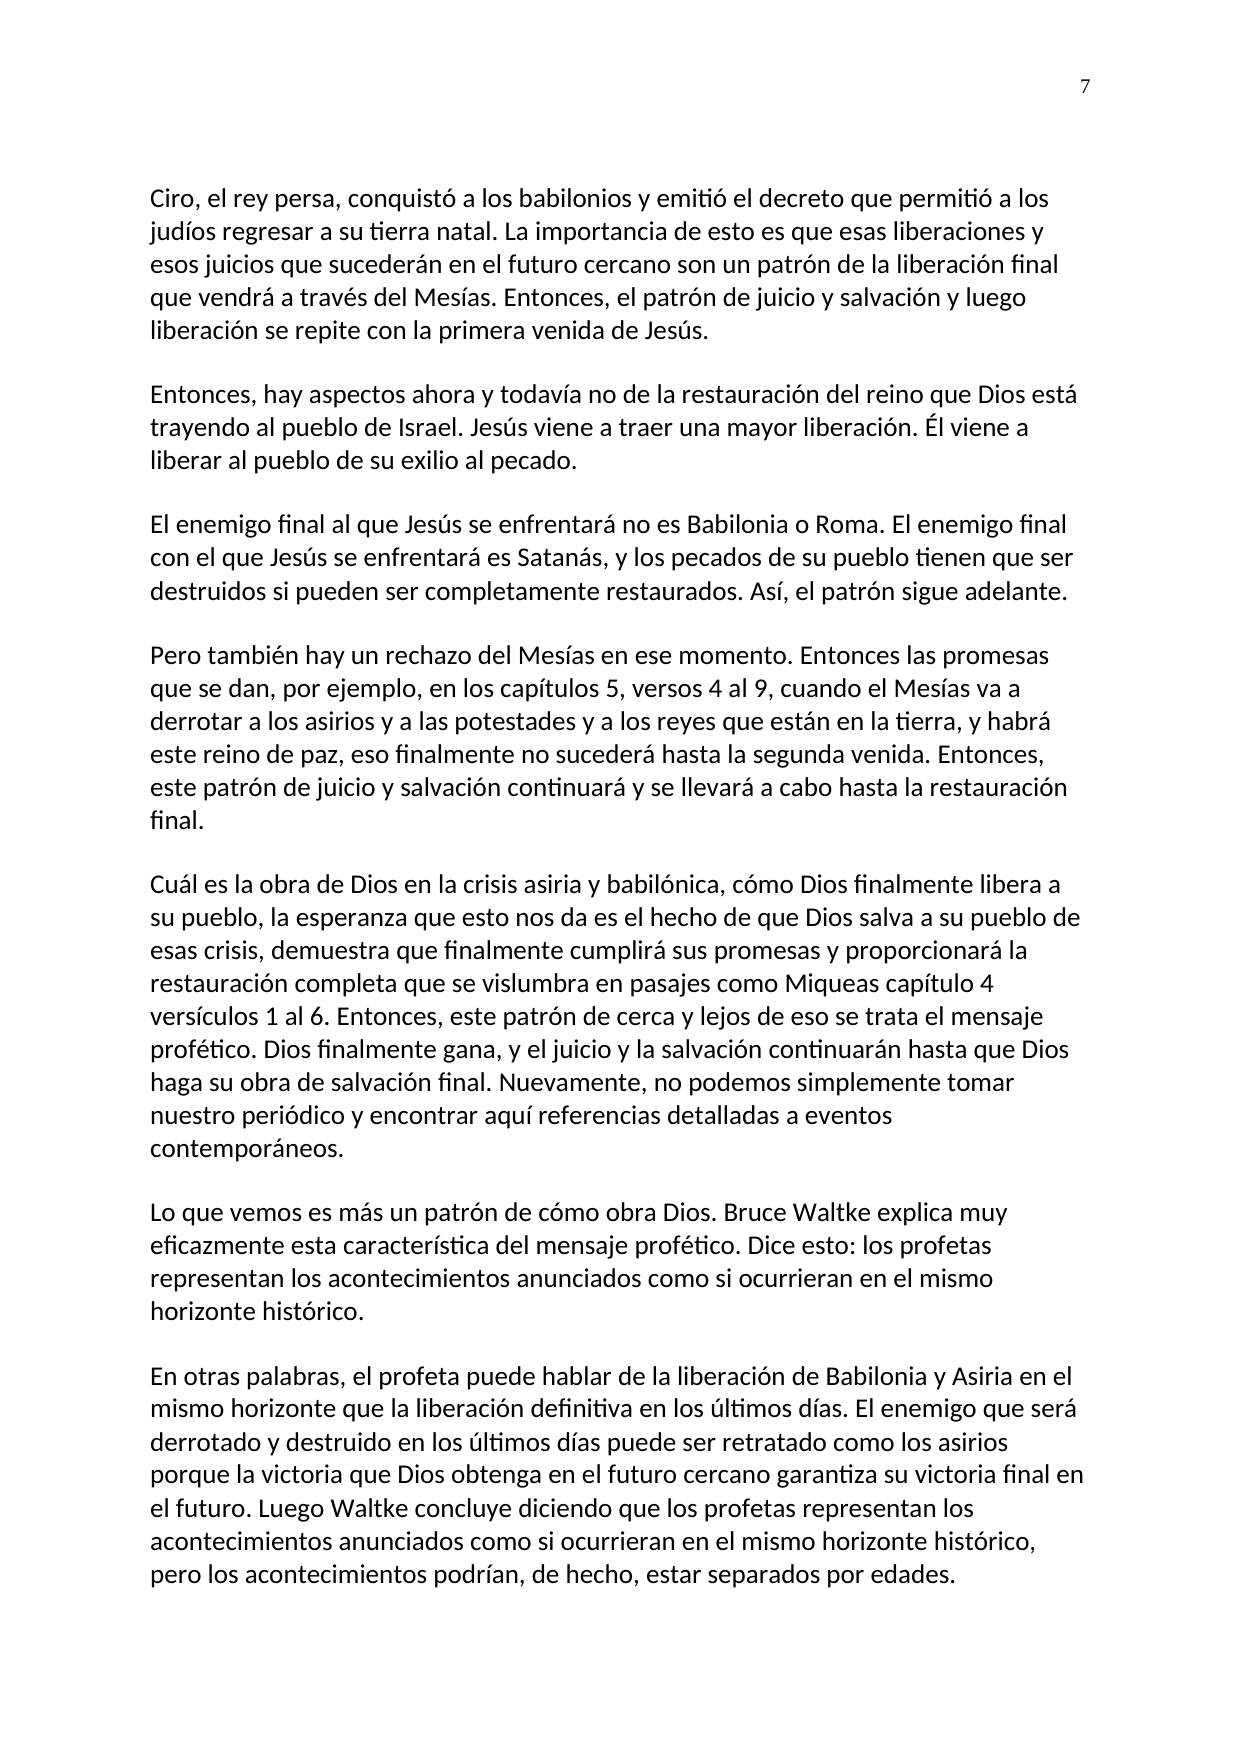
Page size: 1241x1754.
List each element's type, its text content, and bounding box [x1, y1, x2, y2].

text Pero también hay un rechazo del Mesías en ese momento. Entonces las promesas que se dan, por ejemplo, en los capítulos 5, versos 4 al 9, cuando el Mesías va a derrotar a los asirios y a las potestades y a los reyes que están en la tierra, y habrá este reino de paz, eso finalmente no sucederá hasta la segunda venida. Entonces, este patrón de juicio y salvación continuará y se llevará a cabo hasta la restauración final. [150, 638, 1090, 836]
text Cuál es la obra de Dios en la crisis asiria y babilónica, cómo Dios finalmente libera a su pueblo, la esperanza que esto nos da es el hecho de que Dios salva a su pueblo de esas crisis, demuestra que finalmente cumplirá sus promesas y proporcionará la restauración completa que se vislumbra en pasajes como Miqueas capítulo 4 versículos 1 al 6. Entonces, este patrón de cerca y lejos de eso se trata el mensaje profético. Dios finalmente gana, y el juicio y la salvación continuarán hasta que Dios haga su obra de salvación final. Nuevamente, no podemos simplemente tomar nuestro periódico y encontrar aquí referencias detalladas a eventos contemporáneos. [150, 867, 1090, 1164]
text En otras palabras, el profeta puede hablar de la liberación de Babilonia y Asiria en el mismo horizonte que la liberación definitiva en los últimos días. El enemigo que será derrotado y destruido en los últimos días puede ser retratado como los asirios porque la victoria que Dios obtenga en el futuro cercano garantiza su victoria final en el futuro. Luego Waltke concluye diciendo que los profetas representan los acontecimientos anunciados como si ocurrieran en el mismo horizonte histórico, pero los acontecimientos podrían, de hecho, estar separados por edades. [150, 1359, 1090, 1590]
text Lo que vemos es más un patrón de cómo obra Dios. Bruce Waltke explica muy eficazmente esta característica del mensaje profético. Dice esto: los profetas representan los acontecimientos anunciados como si ocurrieran en el mismo horizonte histórico. [150, 1195, 1090, 1327]
text Ciro, el rey persa, conquistó a los babilonios y emitió el decreto que permitió a los judíos regresar a su tierra natal. La importancia de esto es que esas liberaciones y esos juicios que sucederán en el futuro cercano son un patrón de la liberación final que vendrá a través del Mesías. Entonces, el patrón de juicio y salvación y luego liberación se repite con la primera venida de Jesús. [150, 181, 1090, 346]
text El enemigo final al que Jesús se enfrentará no es Babilonia o Roma. El enemigo final con el que Jesús se enfrentará es Satanás, y los pecados de su pueblo tienen que ser destruidos si pueden ser completamente restaurados. Así, el patrón sigue adelante. [150, 508, 1090, 607]
text Entonces, hay aspectos ahora y todavía no de la restauración del reino que Dios está trayendo al pueblo de Israel. Jesús viene a traer una mayor liberación. Él viene a liberar al pueblo de su exilio al pecado. [150, 377, 1090, 476]
